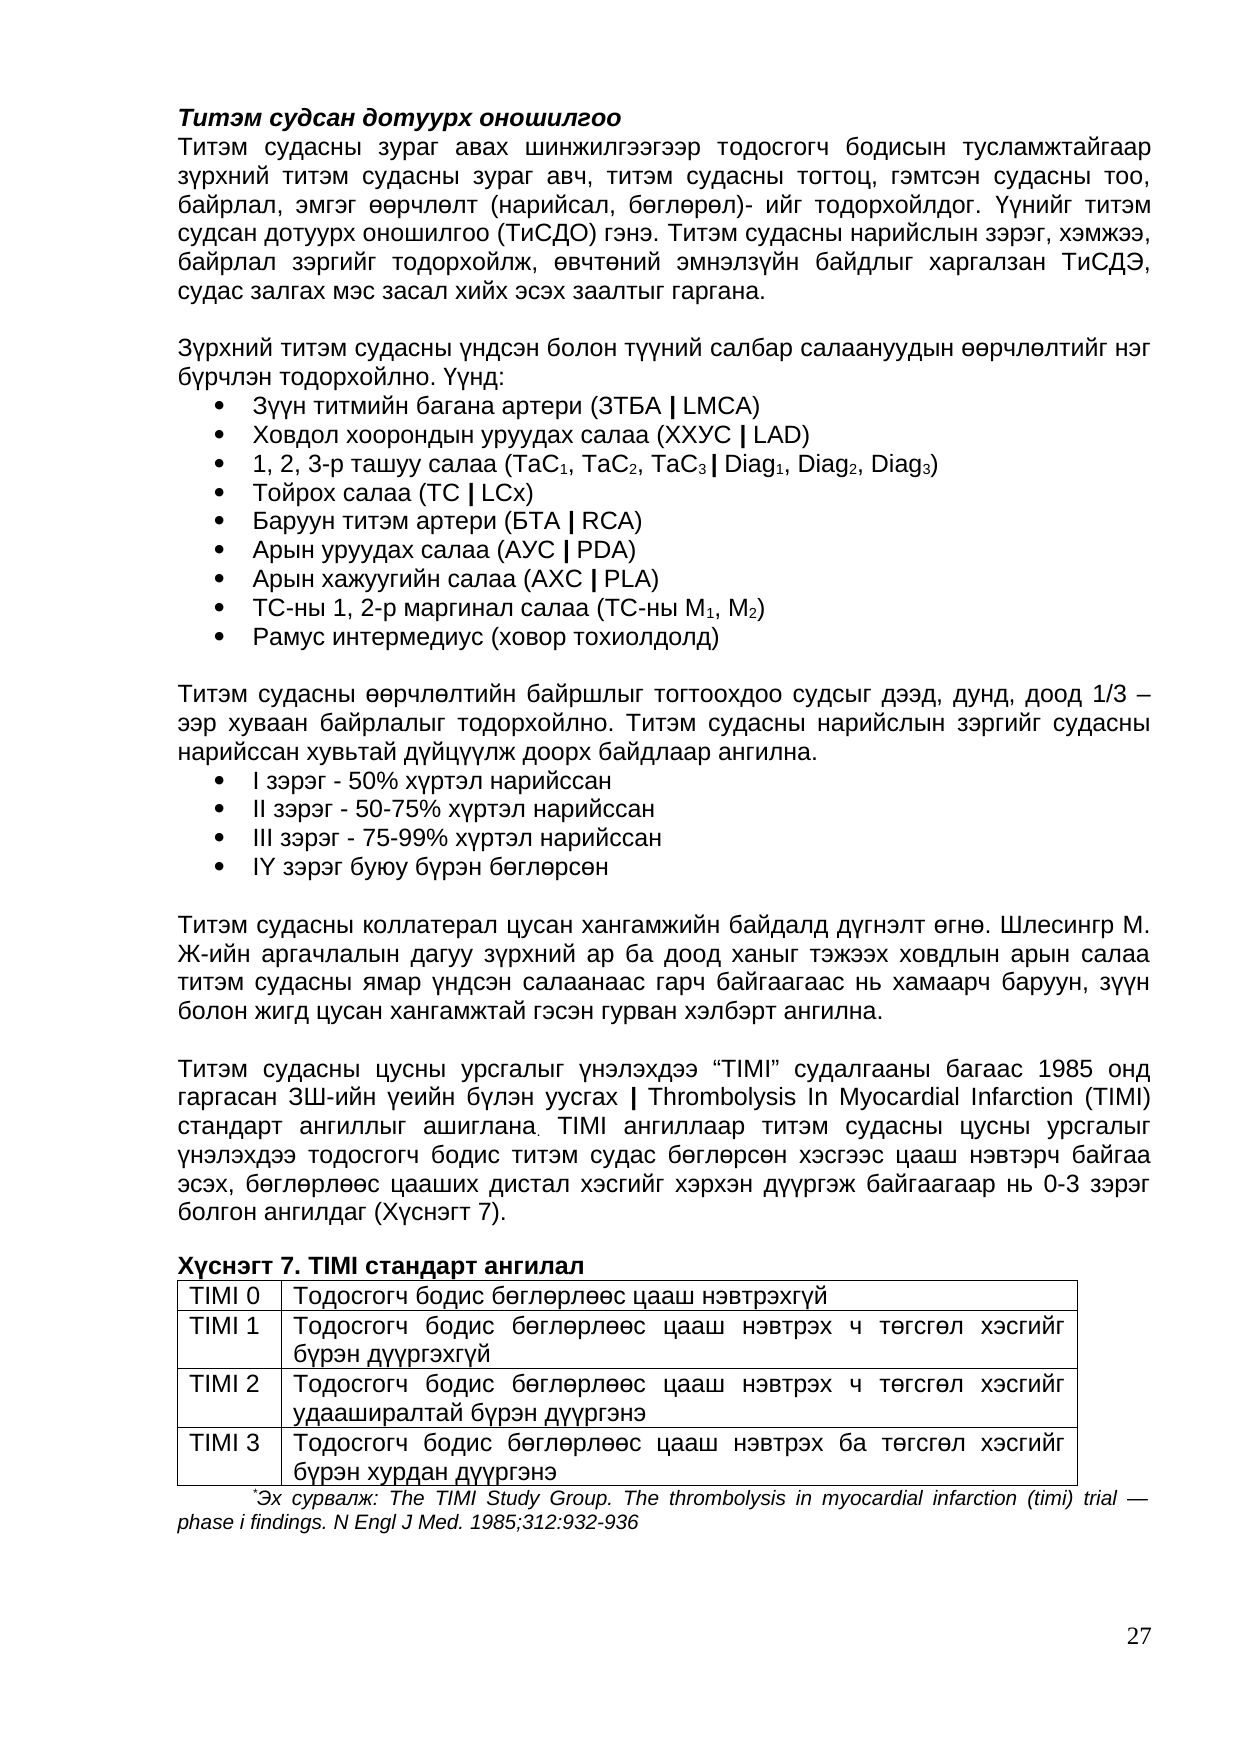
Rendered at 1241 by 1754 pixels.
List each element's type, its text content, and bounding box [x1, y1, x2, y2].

list IY зэрэг буюу бүрэн бөглөрсөн [215, 852, 1152, 881]
table_cell Тодосгогч бодис бөглөрлөөс цааш нэвтрэх ч төгсгөл хэсгийг бүрэн дүүргэхгүй [282, 1311, 1077, 1368]
list Ховдол хоорондын уруудах салаа (ХХУС | LAD) [215, 420, 1152, 449]
list Тойрох салаа (ТС | LCx) [215, 477, 1152, 506]
list ТС-ны 1, 2-р маргинал салаа (ТС-ны М1, М2) [215, 593, 1152, 622]
list Арын уруудах салаа (АУС | PDA) [215, 535, 1152, 564]
table_header Тодосгогч бодис бөглөрлөөс цааш нэвтрэхгүй [282, 1281, 1077, 1309]
table_cell Тодосгогч бодис бөглөрлөөс цааш нэвтрэх ч төгсгөл хэсгийг удааширалтай бүрэн дүүргэнэ [282, 1369, 1077, 1427]
table_cell TIMI 3 [178, 1428, 281, 1485]
list 1, 2, 3-р ташуу салаа (ТаС1, ТаС2, ТаС3 | Diag1, Diag2, Diag3) [215, 449, 1152, 477]
list Баруун титэм артери (БТА | RCA) [215, 506, 1152, 535]
text Титэм судсан дотуурх оношилгоо [177, 103, 1152, 132]
table_cell TIMI 1 [178, 1311, 281, 1368]
text Зүрхний титэм судасны үндсэн болон түүний салбар салаануудын өөрчлөлтийг нэг бүрчлэн тодорхойлно. Үүнд: [177, 333, 1152, 391]
text Титэм судасны коллатерал цусан хангамжийн байдалд дүгнэлт өгнө. Шлесингр М. Ж-ийн аргачлалын дагуу зүрхний ар ба доод ханыг тэжээх ховдлын арын салаа титэм судасны ямар үндсэн салаанаас гарч байгаагаас нь хамаарч баруун, зүүн болон жигд цусан хангамжтай г‎эсэн гурван хэлбэрт ангилна. [177, 910, 1152, 1025]
text Хүснэгт 7. TIMI стандарт ангилал [177, 1251, 1152, 1280]
list Арын хажуугийн салаа (АХС | PLA) [215, 564, 1152, 593]
list III зэрэг - 75-99% хүртэл нарийссан [215, 823, 1152, 852]
table_header TIMI 0 [178, 1281, 281, 1309]
list Рамус интермедиус (ховор тохиолдолд) [215, 622, 1152, 651]
list II зэрэг - 50-75% хүртэл нарийссан [215, 794, 1152, 823]
text Титэм судасны зураг авах шинжилгээгээр тодосгогч бодисын тусламжтайгаар зүрхний титэм судасны зураг авч, титэм судасны тогтоц, гэмтсэн судасны тоо, байрлал, эмгэг өөрчлөлт (нарийсал, бөглөрөл)- ийг тодорхойлдог. Үүнийг титэм судсан дотуурх оношилгоо (ТиСДО) гэнэ. Титэм судасны нарийслын зэрэг, хэмжээ, байрлал зэргийг тодорхойлж, өвчтөний эмнэлзүйн байдлыг харгалзан ТиСДЭ, судас залгах мэс засал хийх эсэх заалтыг гаргана. [177, 132, 1152, 305]
text Титэм судасны өөрчлөлтийн байршлыг тогтоохдоо судсыг дээд, дунд, доод 1/3 –ээр хуваан байрлалыг тодорхойлно. Титэм судасны нарийслын зэргийг судасны нарийссан хувьтай дүйцүүлж доорх байдлаар ангилна. [177, 679, 1152, 766]
list Зүүн титмийн багана артери (ЗТБА | LMCA) [215, 391, 1152, 420]
text *Эх сурвалж: The TIMI Study Group. The thrombolysis in myocardial infarction (timi) trial — phase i findings. N Engl J Med. 1985;312:932-936 [177, 1486, 1152, 1534]
list I зэрэг - 50% хүртэл нарийссан [215, 766, 1152, 794]
table_cell Тодосгогч бодис бөглөрлөөс цааш нэвтрэх ба төгсгөл хэсгийг бүрэн хурдан дүүргэнэ [282, 1428, 1077, 1485]
text Титэм судасны цусны урсгалыг үнэлэхдээ “TIMI” судалгааны багаас 1985 онд гаргасан ЗШ-ийн үеийн бүлэн уусгах | Thrombolysis In Myocardial Infarction (TIMI) стандарт ангиллыг ашиглана. TIMI ангиллаар титэм судасны цусны урсгалыг үнэлэхдээ тодосгогч бодис титэм судас бөглөрсөн хэсгээс цааш нэвтэрч байгаа эсэх, бөглөрлөөс цааших дистал хэсгийг хэрхэн дүүргэж байгаагаар нь 0-3 зэрэг болгон ангилдаг (Хүснэгт 7). [177, 1053, 1152, 1226]
table_cell TIMI 2 [178, 1369, 281, 1427]
